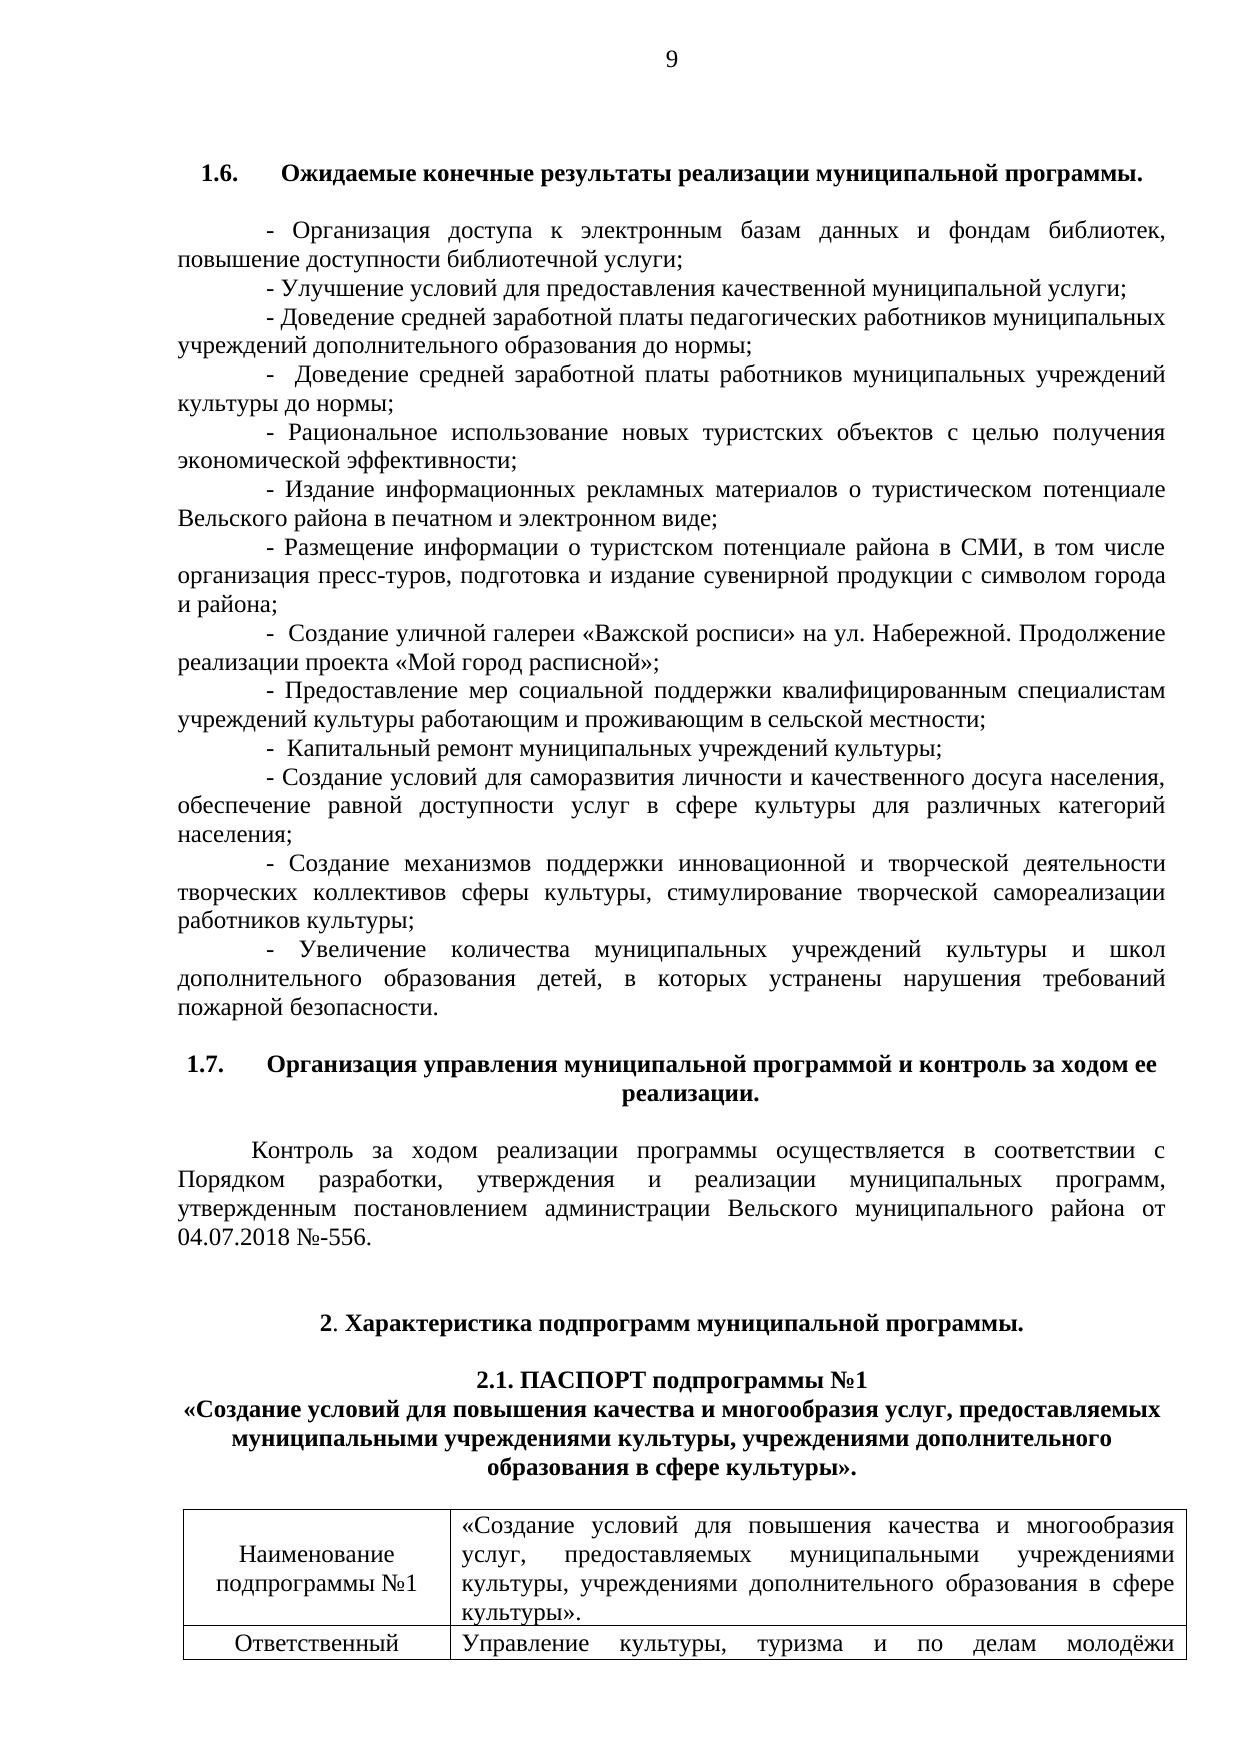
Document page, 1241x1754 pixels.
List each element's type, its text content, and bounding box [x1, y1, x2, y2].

list Организация управления муниципальной программой и контроль за ходом ее реализации. [177, 1049, 1167, 1107]
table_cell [451, 1626, 1186, 1659]
text «Создание условий для повышения качества и многообразия услуг, предоставляемых муниципальными учреждениями культуры, учреждениями дополнительного образования в сфере культуры». [177, 1394, 1167, 1481]
text Контроль за ходом реализации программы осуществляется в соответствии с Порядком разработки, утверждения и реализации муниципальных программ, утвержденным постановлением администрации Вельского муниципального района от 04.07.2018 №-556. [177, 1136, 1167, 1251]
text - Доведение средней заработной платы педагогических работников муниципальных учреждений дополнительного образования до нормы; [177, 302, 1167, 359]
list Ожидаемые конечные результаты реализации муниципальной программы. [177, 158, 1167, 187]
text - Размещение информации о туристском потенциале района в СМИ, в том числе организация пресс-туров, подготовка и издание сувенирной продукции с символом города и района; [177, 532, 1167, 618]
text - Улучшение условий для предоставления качественной муниципальной услуги; [177, 273, 1167, 302]
text - Издание информационных рекламных материалов о туристическом потенциале Вельского района в печатном и электронном виде; [177, 474, 1167, 532]
text - Доведение средней заработной платы работников муниципальных учреждений культуры до нормы; [177, 359, 1167, 417]
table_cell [184, 1626, 450, 1659]
text - Создание механизмов поддержки инновационной и творческой деятельности творческих коллективов сферы культуры, стимулирование творческой самореализации работников культуры; [177, 848, 1167, 934]
text - Увеличение количества муниципальных учреждений культуры и школ дополнительного образования детей, в которых устранены нарушения требований пожарной безопасности. [177, 934, 1167, 1021]
text - Создание условий для саморазвития личности и качественного досуга населения, обеспечение равной доступности услуг в сфере культуры для различных категорий населения; [177, 762, 1167, 848]
table_header Наименование подпрограммы №1 [184, 1510, 450, 1625]
text - Рациональное использование новых туристских объектов с целью получения экономической эффективности; [177, 417, 1167, 474]
text 2.1. ПАСПОРТ подпрограммы №1 [177, 1366, 1167, 1394]
text - Создание уличной галереи «Важской росписи» на ул. Набережной. Продолжение реализации проекта «Мой город расписной»; [177, 618, 1167, 676]
text - Капитальный ремонт муниципальных учреждений культуры; [177, 733, 1167, 762]
text - Предоставление мер социальной поддержки квалифицированным специалистам учреждений культуры работающим и проживающим в сельской местности; [177, 676, 1167, 733]
table_header «Создание условий для повышения качества и многообразия услуг, предоставляемых муниципальными учреждениями культуры, учреждениями дополнительного образования в сфере культуры». [451, 1510, 1186, 1625]
text 2. Характеристика подпрограмм муниципальной программы. [177, 1308, 1167, 1337]
text - Организация доступа к электронным базам данных и фондам библиотек, повышение доступности библиотечной услуги; [177, 216, 1167, 273]
